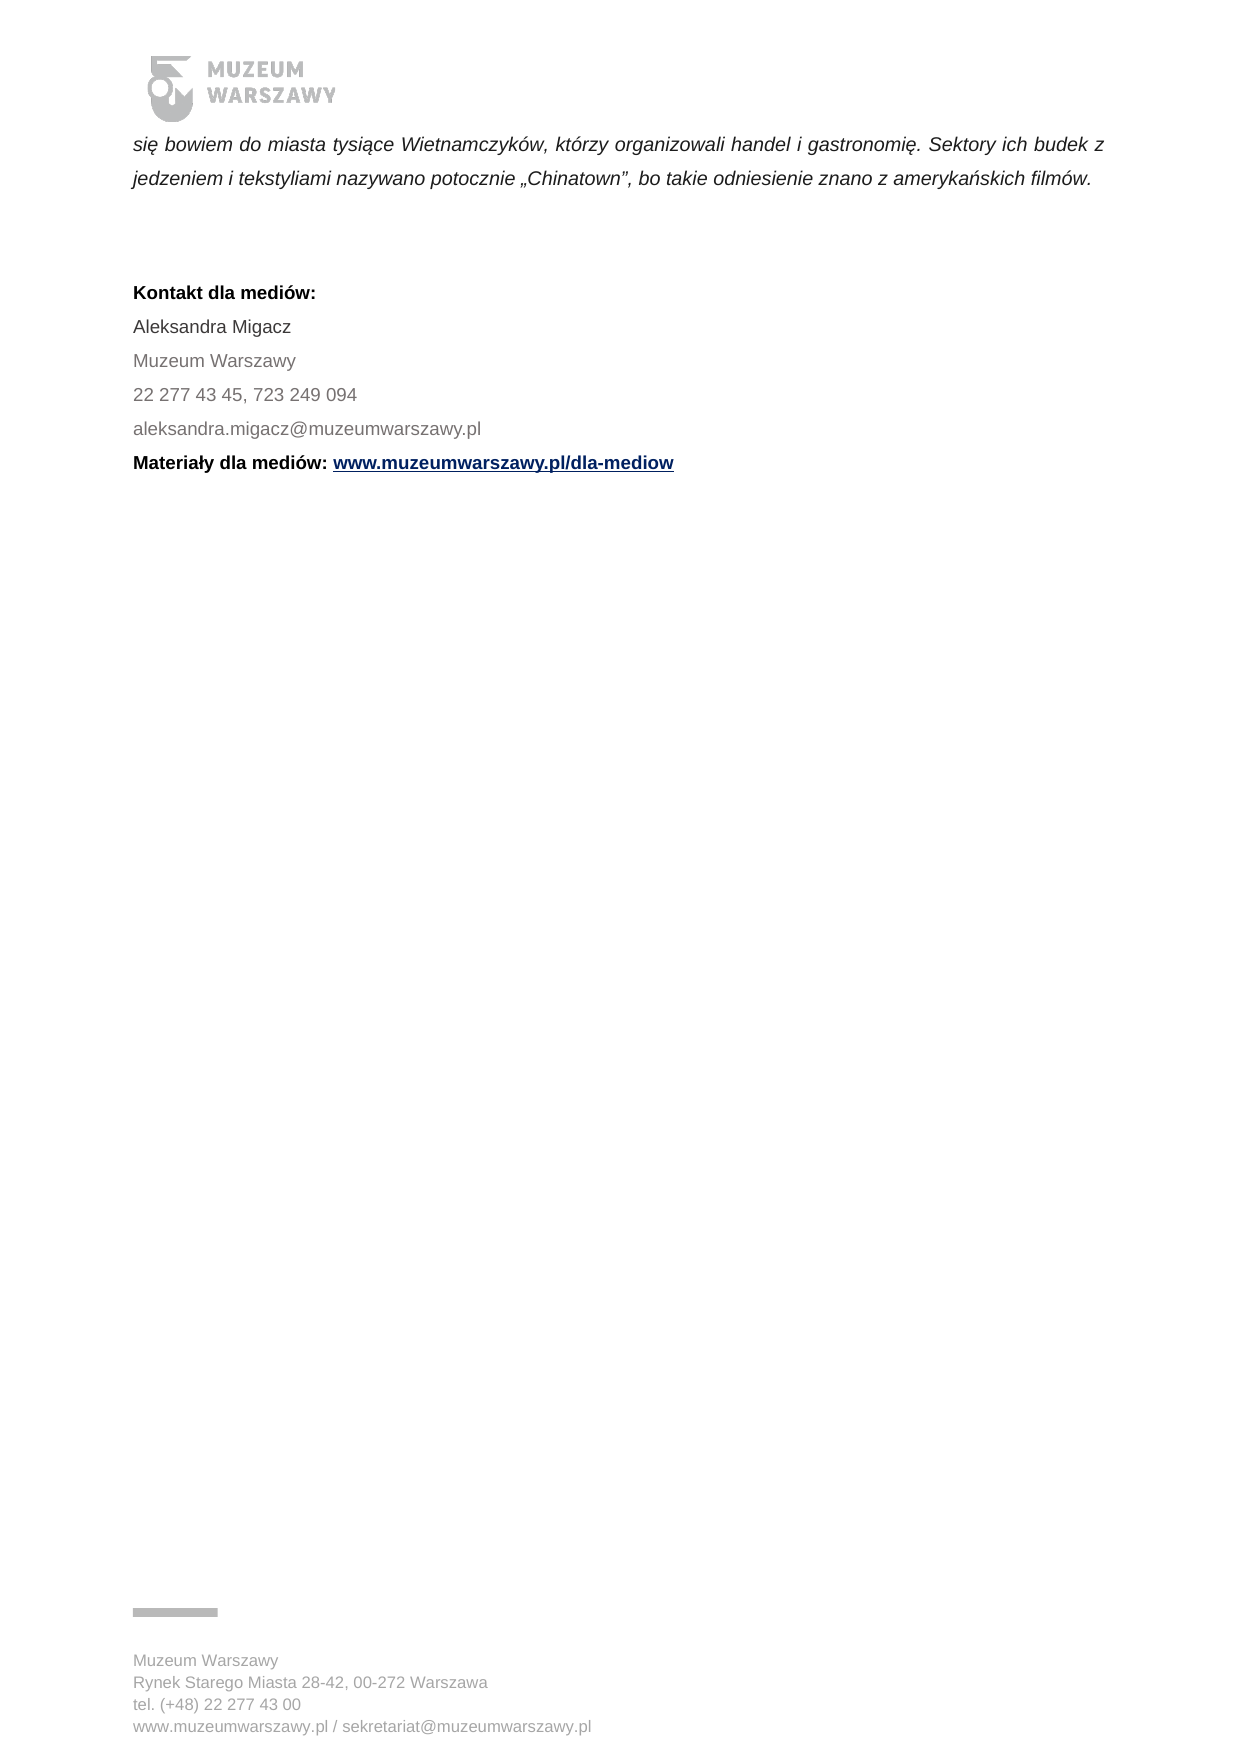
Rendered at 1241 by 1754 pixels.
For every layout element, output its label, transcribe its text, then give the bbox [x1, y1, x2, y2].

picture [147, 56, 336, 122]
text Muzeum Warszawy [133, 350, 1107, 371]
text Kontakt dla mediów: [133, 282, 1107, 303]
text Materiały dla mediów: www.muzeumwarszawy.pl/dla-mediow [133, 452, 1107, 473]
text aleksandra.migacz@muzeumwarszawy.pl [133, 418, 1107, 439]
text 22 277 43 45, 723 249 094 [133, 384, 1107, 405]
text Aleksandra Migacz [133, 316, 1107, 337]
picture [132, 1608, 218, 1617]
